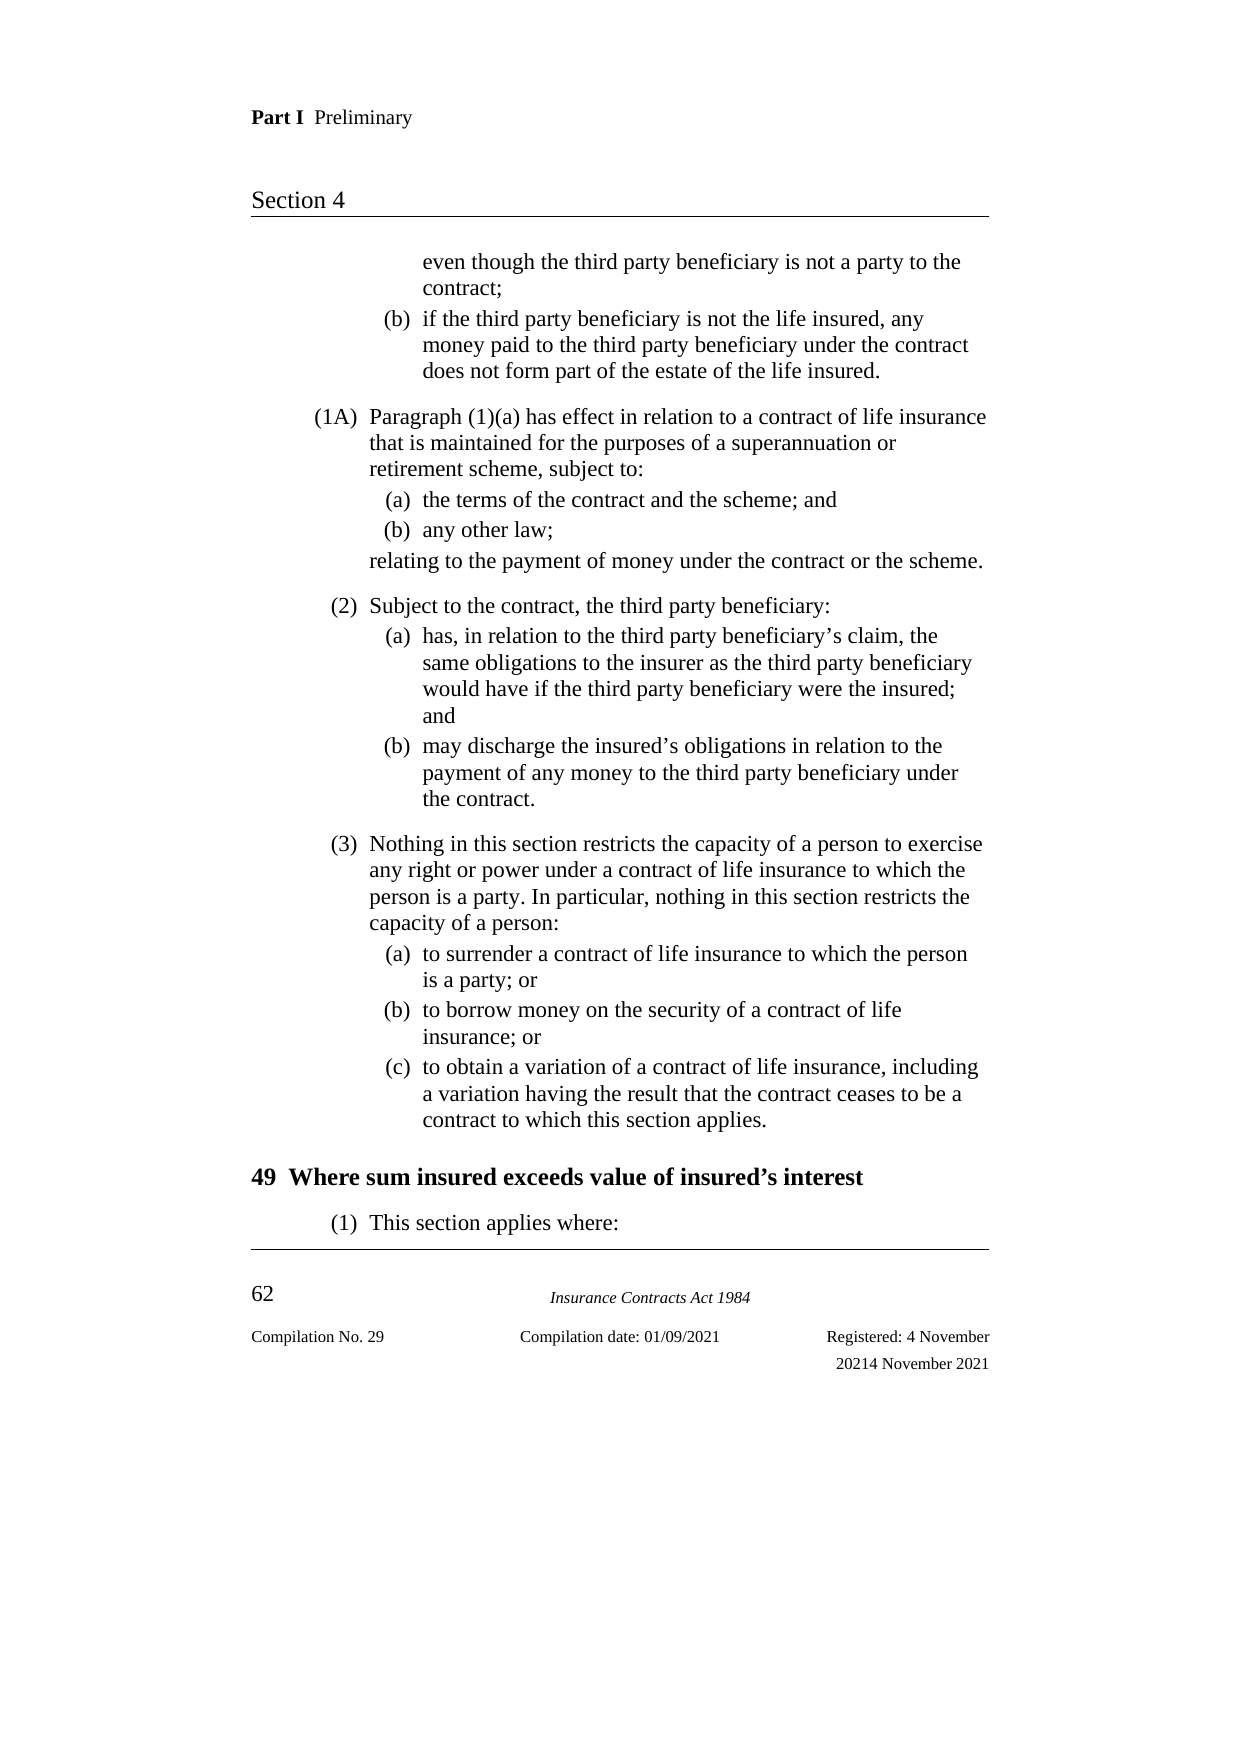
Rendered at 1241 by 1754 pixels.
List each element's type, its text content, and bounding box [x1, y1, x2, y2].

text (b) any other law; [251, 516, 989, 543]
text (3) Nothing in this section restricts the capacity of a person to exercise any right or power under a contract of life insurance to which the person is a party. In particular, nothing in this section restricts the capacity of a person: [251, 830, 989, 935]
text (c) to obtain a variation of a contract of life insurance, including a variation having the result that the contract ceases to be a contract to which this section applies. [251, 1053, 989, 1132]
text (2) Subject to the contract, the third party beneficiary: [251, 592, 989, 618]
text (b) to borrow money on the security of a contract of life insurance; or [251, 996, 989, 1049]
text (a) the terms of the contract and the scheme; and [251, 486, 989, 512]
text relating to the payment of money under the contract or the scheme. [369, 547, 989, 573]
text (a) to surrender a contract of life insurance to which the person is a party; or [251, 939, 989, 992]
text 49 Where sum insured exceeds value of insured’s interest [251, 1162, 989, 1190]
text (a) the third party beneficiary has a right to recover from the insurer any money that becomes payable under the contract even though the third party beneficiary is not a party to the contract; [251, 248, 989, 301]
text (1A) Paragraph (1)(a) has effect in relation to a contract of life insurance that is maintained for the purposes of a superannuation or retirement scheme, subject to: [251, 403, 989, 482]
text (b) may discharge the insured’s obligations in relation to the payment of any money to the third party beneficiary under the contract. [251, 732, 989, 811]
text (b) if the third party beneficiary is not the life insured, any money paid to the third party beneficiary under the contract does not form part of the estate of the life insured. [251, 305, 989, 384]
text (1) This section applies where: [251, 1209, 989, 1235]
text (a) has, in relation to the third party beneficiary’s claim, the same obligations to the insurer as the third party beneficiary would have if the third party beneficiary were the insured; and [251, 623, 989, 728]
